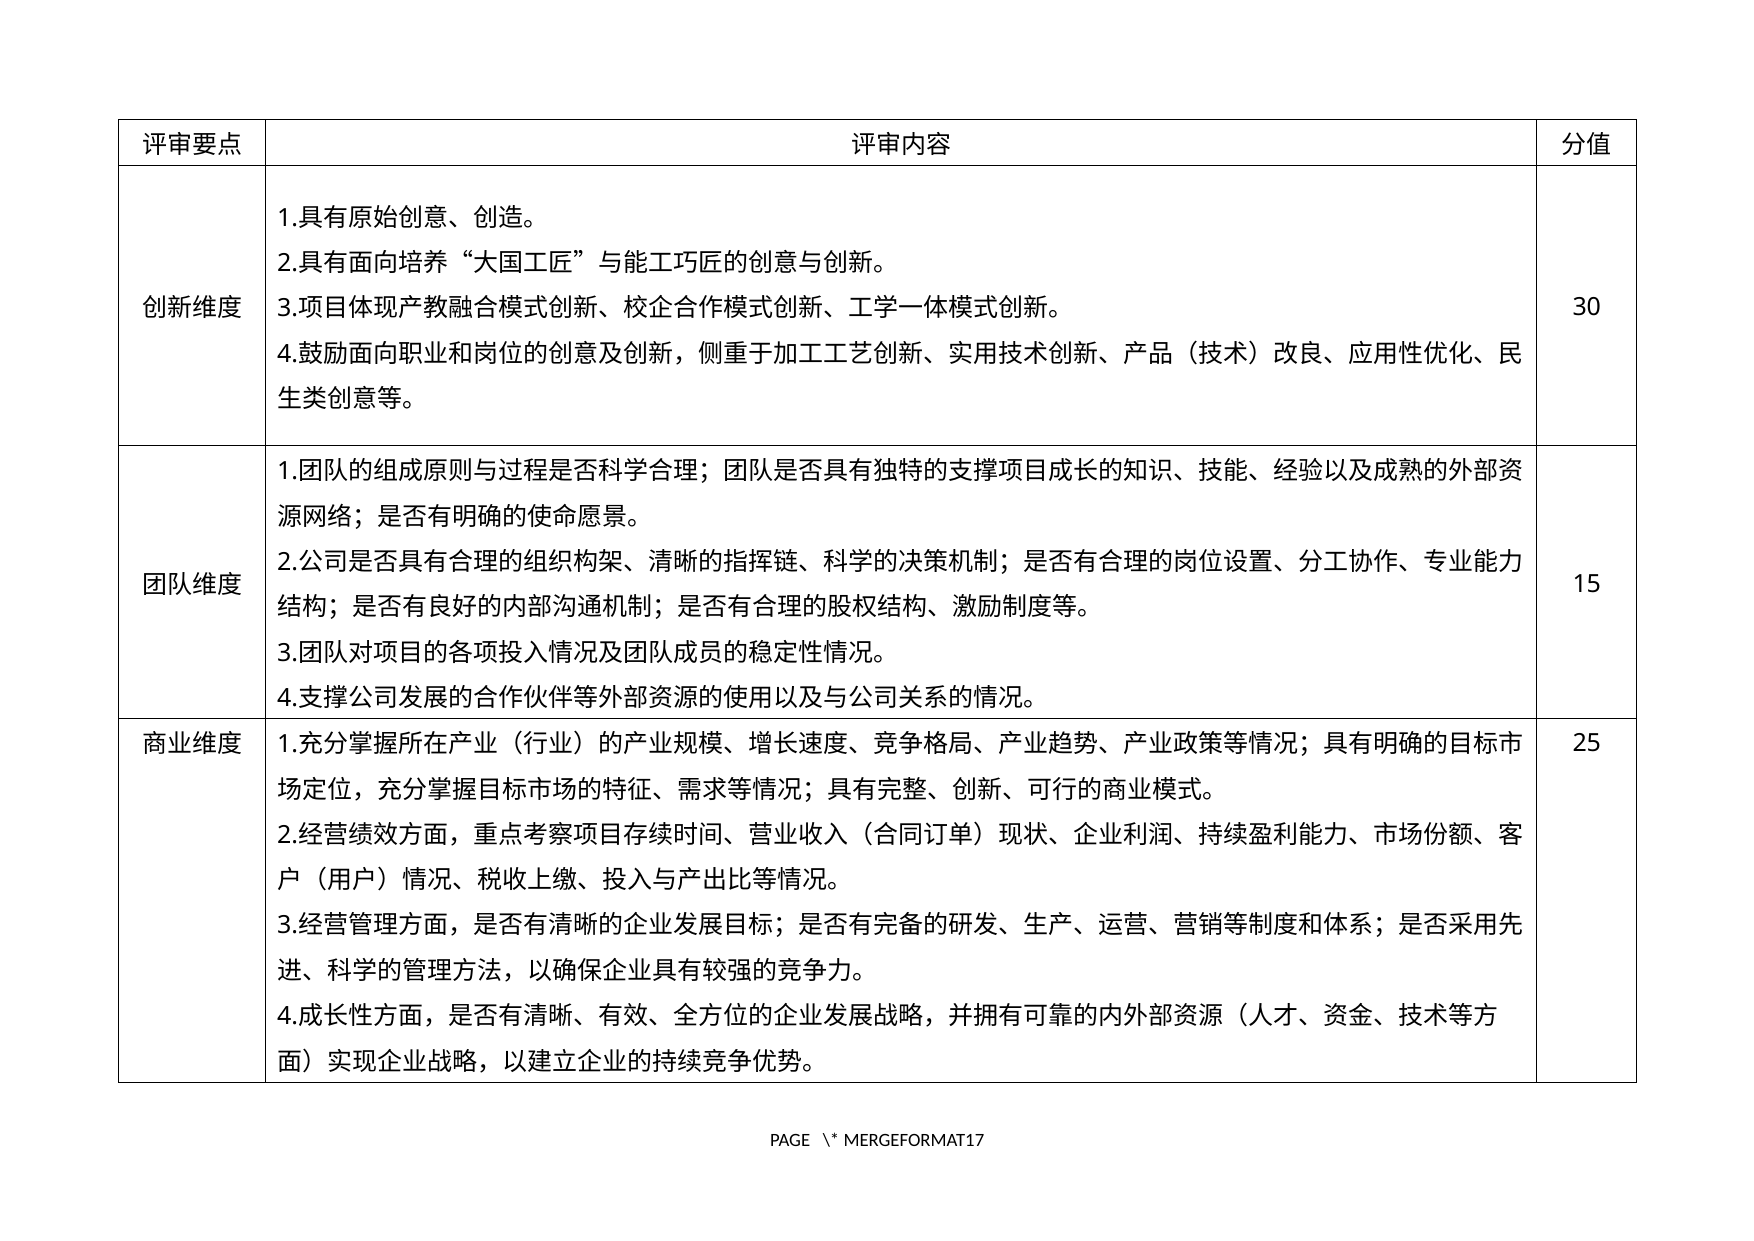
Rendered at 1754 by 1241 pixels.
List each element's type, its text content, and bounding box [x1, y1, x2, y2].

table_cell 1.团队的组成原则与过程是否科学合理；团队是否具有独特的支撑项目成长的知识、技能、经验以及成熟的外部资源网络；是否有明确的使命愿景。 2.公司是否具有合理的组织构架、清晰的指挥链、科学的决策机制；是否有合理的岗位设置、分工协作、专业能力结构；是否有良好的内部沟通机制；是否有合理的股权结构、激励制度等。 3.团队对项目的各项投入情况及团队成员的稳定性情况。 4.支撑公司发展的合作伙伴等外部资源的使用以及与公司关系的情况。 [266, 446, 1536, 718]
table_cell 30 [1537, 166, 1636, 445]
table_header 分值 [1537, 120, 1636, 165]
table_cell 团队维度 [119, 446, 265, 718]
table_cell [266, 719, 1536, 1082]
table_cell 创新维度 [119, 166, 265, 445]
table_cell 1.具有原始创意、创造。 2.具有面向培养“大国工匠”与能工巧匠的创意与创新。 3.项目体现产教融合模式创新、校企合作模式创新、工学一体模式创新。 4.鼓励面向职业和岗位的创意及创新，侧重于加工工艺创新、实用技术创新、产品（技术）改良、应用性优化、民生类创意等。 [266, 166, 1536, 445]
table_cell 15 [1537, 446, 1636, 718]
table_header 评审要点 [119, 120, 265, 165]
table_cell 25 [1537, 719, 1636, 1082]
table_header 评审内容 [266, 120, 1536, 165]
table_cell 商业维度 [119, 719, 265, 1082]
